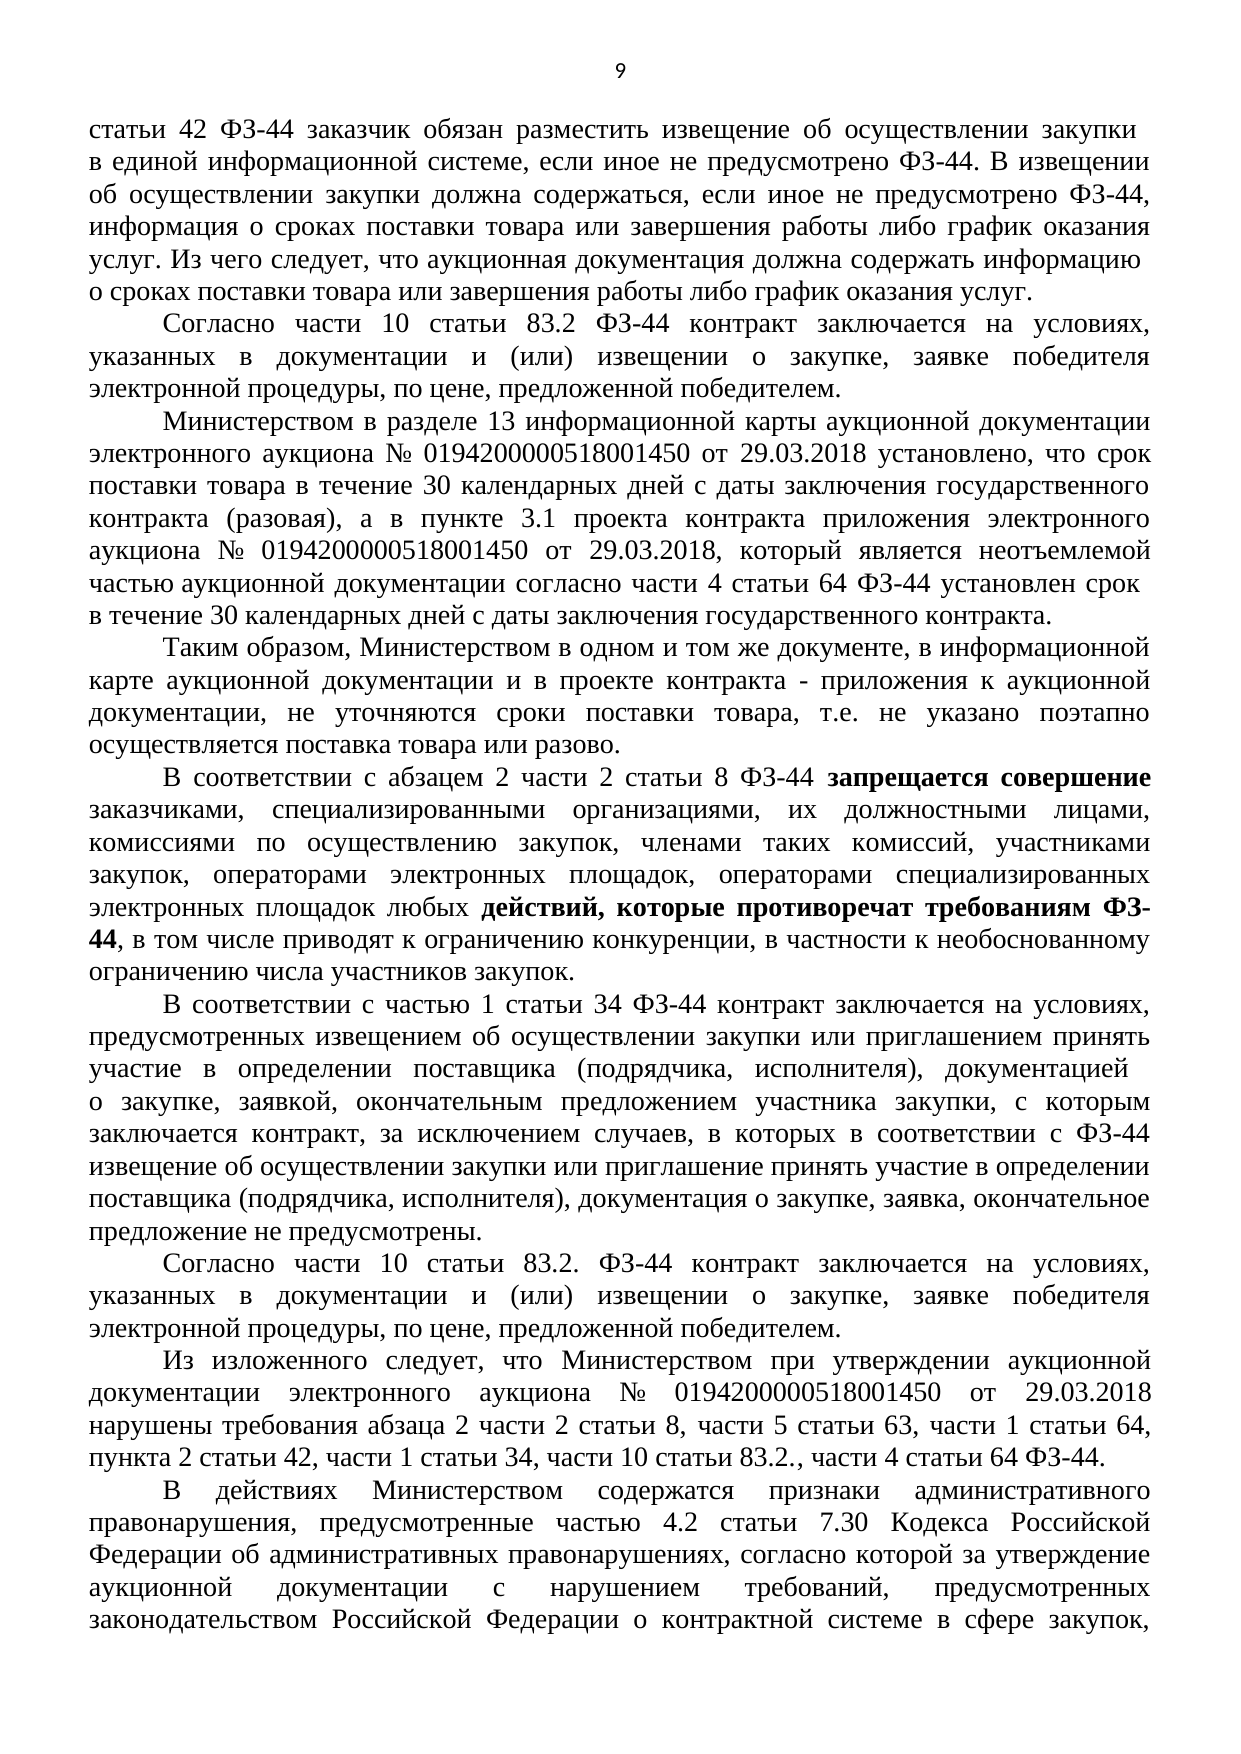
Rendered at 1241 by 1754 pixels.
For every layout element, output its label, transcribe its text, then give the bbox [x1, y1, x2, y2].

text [89, 1473, 1152, 1635]
text Министерством в разделе 13 информационной карты аукционной документации электронного аукциона № 0194200000518001450 от 29.03.2018 установлено, что срок поставки товара в течение 30 календарных дней с даты заключения государственного контракта (разовая), а в пункте 3.1 проекта контракта приложения электронного аукциона № 0194200000518001450 от 29.03.2018, который является неотъемлемой частью аукционной документации согласно части 4 статьи 64 ФЗ-44 установлен срок в течение 30 календарных дней с даты заключения государственного контракта. [89, 404, 1152, 630]
text Из изложенного следует, что Министерством при утверждении аукционной документации электронного аукциона № 0194200000518001450 от 29.03.2018 нарушены требования абзаца 2 части 2 статьи 8, части 5 статьи 63, части 1 статьи 64, пункта 2 статьи 42, части 1 статьи 34, части 10 статьи 83.2., части 4 статьи 64 ФЗ-44. [89, 1343, 1152, 1473]
text Согласно части 10 статьи 83.2 ФЗ-44 контракт заключается на условиях, указанных в документации и (или) извещении о закупке, заявке победителя электронной процедуры, по цене, предложенной победителем. [89, 306, 1152, 404]
text Согласно части 10 статьи 83.2. ФЗ-44 контракт заключается на условиях, указанных в документации и (или) извещении о закупке, заявке победителя электронной процедуры, по цене, предложенной победителем. [89, 1246, 1152, 1343]
text Таким образом, Министерством в одном и том же документе, в информационной карте аукционной документации и в проекте контракта - приложения к аукционной документации, не уточняются сроки поставки товара, т.е. не указано поэтапно осуществляется поставка товара или разово. [89, 630, 1152, 760]
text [89, 112, 1152, 306]
text В соответствии с абзацем 2 части 2 статьи 8 ФЗ-44 запрещается совершение заказчиками, специализированными организациями, их должностными лицами, комиссиями по осуществлению закупок, членами таких комиссий, участниками закупок, операторами электронных площадок, операторами специализированных электронных площадок любых действий, которые противоречат требованиям ФЗ-44, в том числе приводят к ограничению конкуренции, в частности к необоснованному ограничению числа участников закупок. [89, 760, 1152, 987]
text В соответствии с частью 1 статьи 34 ФЗ-44 контракт заключается на условиях, предусмотренных извещением об осуществлении закупки или приглашением принять участие в определении поставщика (подрядчика, исполнителя), документацией о закупке, заявкой, окончательным предложением участника закупки, с которым заключается контракт, за исключением случаев, в которых в соответствии с ФЗ-44 извещение об осуществлении закупки или приглашение принять участие в определении поставщика (подрядчика, исполнителя), документация о закупке, заявка, окончательное предложение не предусмотрены. [89, 987, 1152, 1246]
